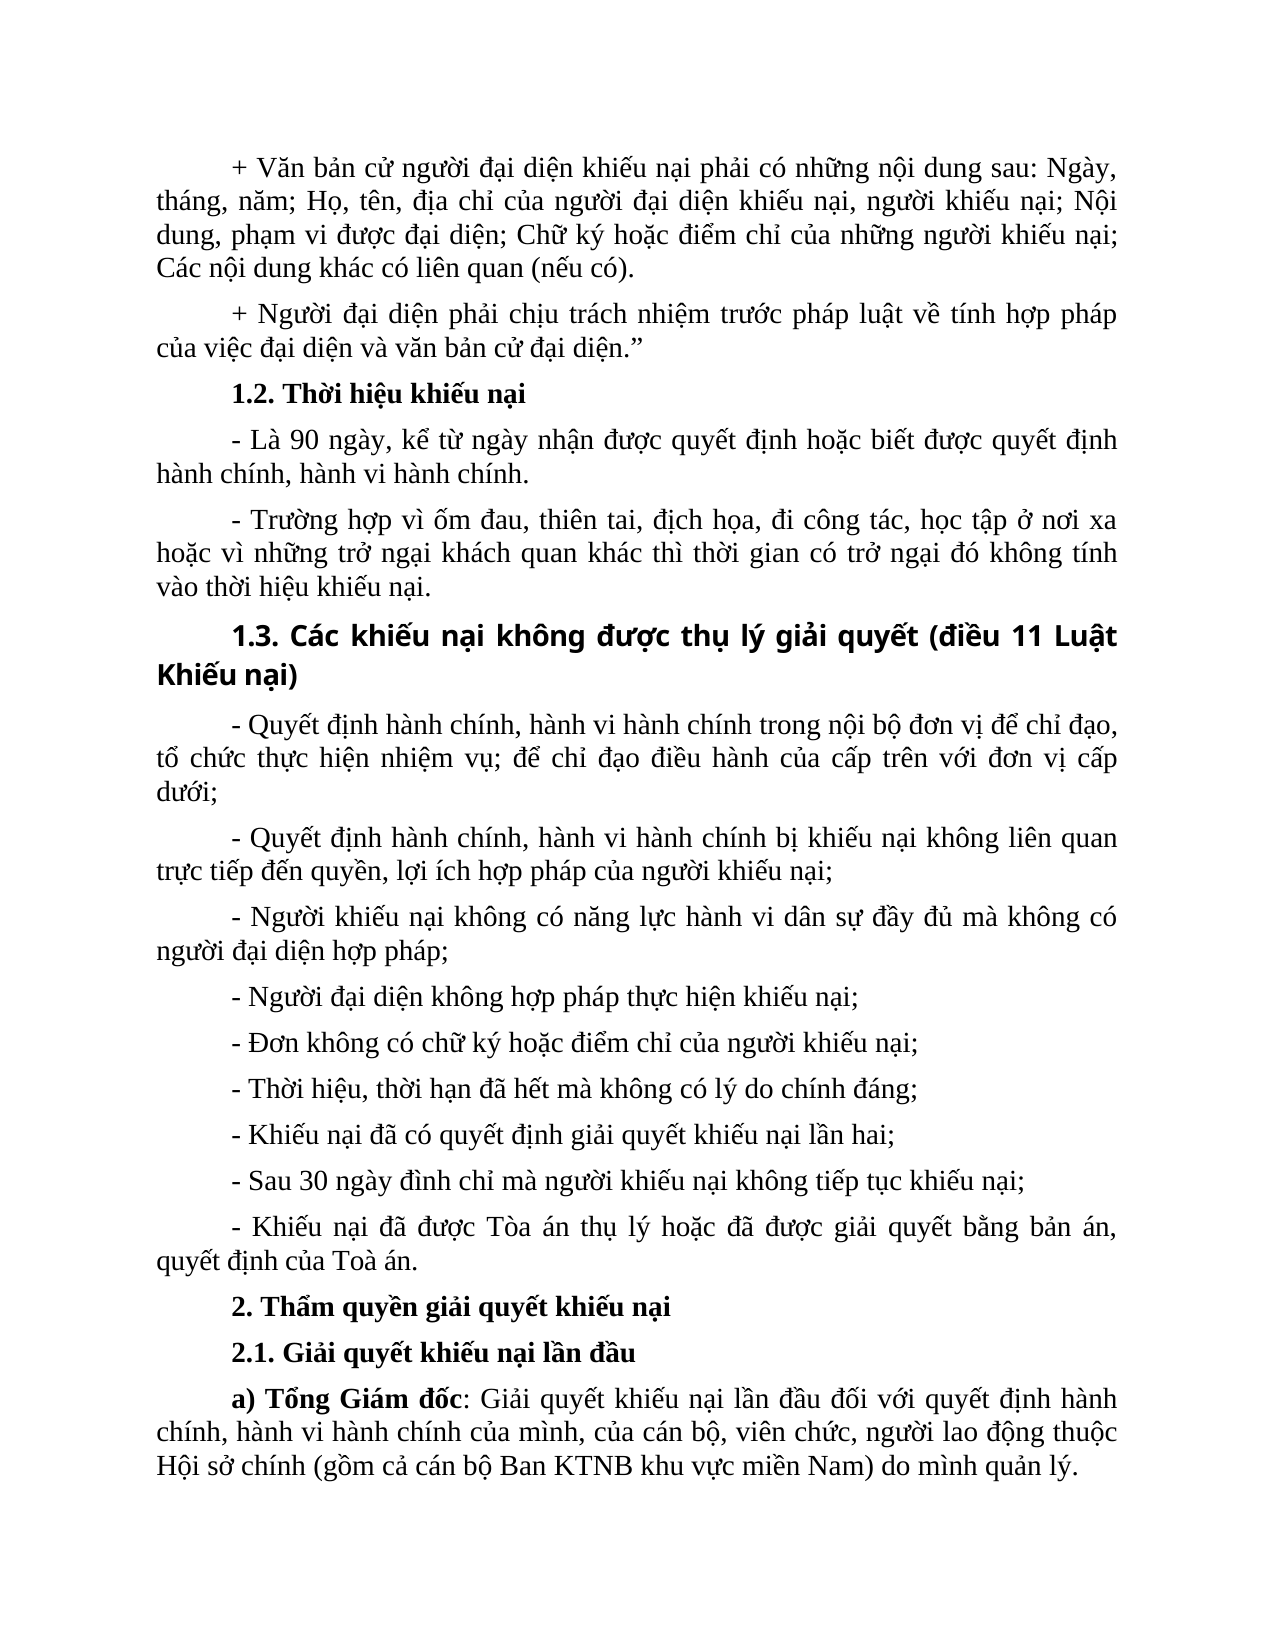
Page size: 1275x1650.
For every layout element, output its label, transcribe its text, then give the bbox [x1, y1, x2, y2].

text - Khiếu nại đã được Tòa án thụ lý hoặc đã được giải quyết bằng bản án, quyết định của Toà án. [156, 1209, 1119, 1276]
text - Sau 30 ngày đình chỉ mà người khiếu nại không tiếp tục khiếu nại; [156, 1163, 1119, 1197]
text + Người đại diện phải chịu trách nhiệm trước pháp luật về tính hợp pháp của việc đại diện và văn bản cử đại diện.” [156, 297, 1119, 364]
text 2. Thẩm quyền giải quyết khiếu nại [156, 1289, 1119, 1322]
text - Quyết định hành chính, hành vi hành chính trong nội bộ đơn vị để chỉ đạo, tổ chức thực hiện nhiệm vụ; để chỉ đạo điều hành của cấp trên với đơn vị cấp dưới; [156, 707, 1119, 807]
text - Người khiếu nại không có năng lực hành vi dân sự đầy đủ mà không có người đại diện hợp pháp; [156, 899, 1119, 967]
text - Quyết định hành chính, hành vi hành chính bị khiếu nại không liên quan trực tiếp đến quyền, lợi ích hợp pháp của người khiếu nại; [156, 820, 1119, 887]
text - Thời hiệu, thời hạn đã hết mà không có lý do chính đáng; [156, 1071, 1119, 1105]
text - Người đại diện không hợp pháp thực hiện khiếu nại; [156, 979, 1119, 1013]
text - Khiếu nại đã có quyết định giải quyết khiếu nại lần hai; [156, 1117, 1119, 1151]
text - Trường hợp vì ốm đau, thiên tai, địch họa, đi công tác, học tập ở nơi xa hoặc vì những trở ngại khách quan khác thì thời gian có trở ngại đó không tính vào thời hiệu khiếu nại. [156, 502, 1119, 602]
text 1.3. Các khiếu nại không được thụ lý giải quyết (điều 11 Luật Khiếu nại) [156, 615, 1119, 694]
text + Văn bản cử người đại diện khiếu nại phải có những nội dung sau: Ngày, tháng, năm; Họ, tên, địa chỉ của người đại diện khiếu nại, người khiếu nại; Nội dung, phạm vi được đại diện; Chữ ký hoặc điểm chỉ của những người khiếu nại; Các nội dung khác có liên quan (nếu có). [156, 150, 1119, 284]
text - Đơn không có chữ ký hoặc điểm chỉ của người khiếu nại; [156, 1025, 1119, 1059]
text a) Tổng Giám đốc: Giải quyết khiếu nại lần đầu đối với quyết định hành chính, hành vi hành chính của mình, của cán bộ, viên chức, người lao động thuộc Hội sở chính (gồm cả cán bộ Ban KTNB khu vực miền Nam) do mình quản lý. [156, 1381, 1119, 1482]
text 1.2. Thời hiệu khiếu nại [156, 376, 1119, 410]
text 2.1. Giải quyết khiếu nại lần đầu [156, 1335, 1119, 1368]
text - Là 90 ngày, kể từ ngày nhận được quyết định hoặc biết được quyết định hành chính, hành vi hành chính. [156, 422, 1119, 489]
